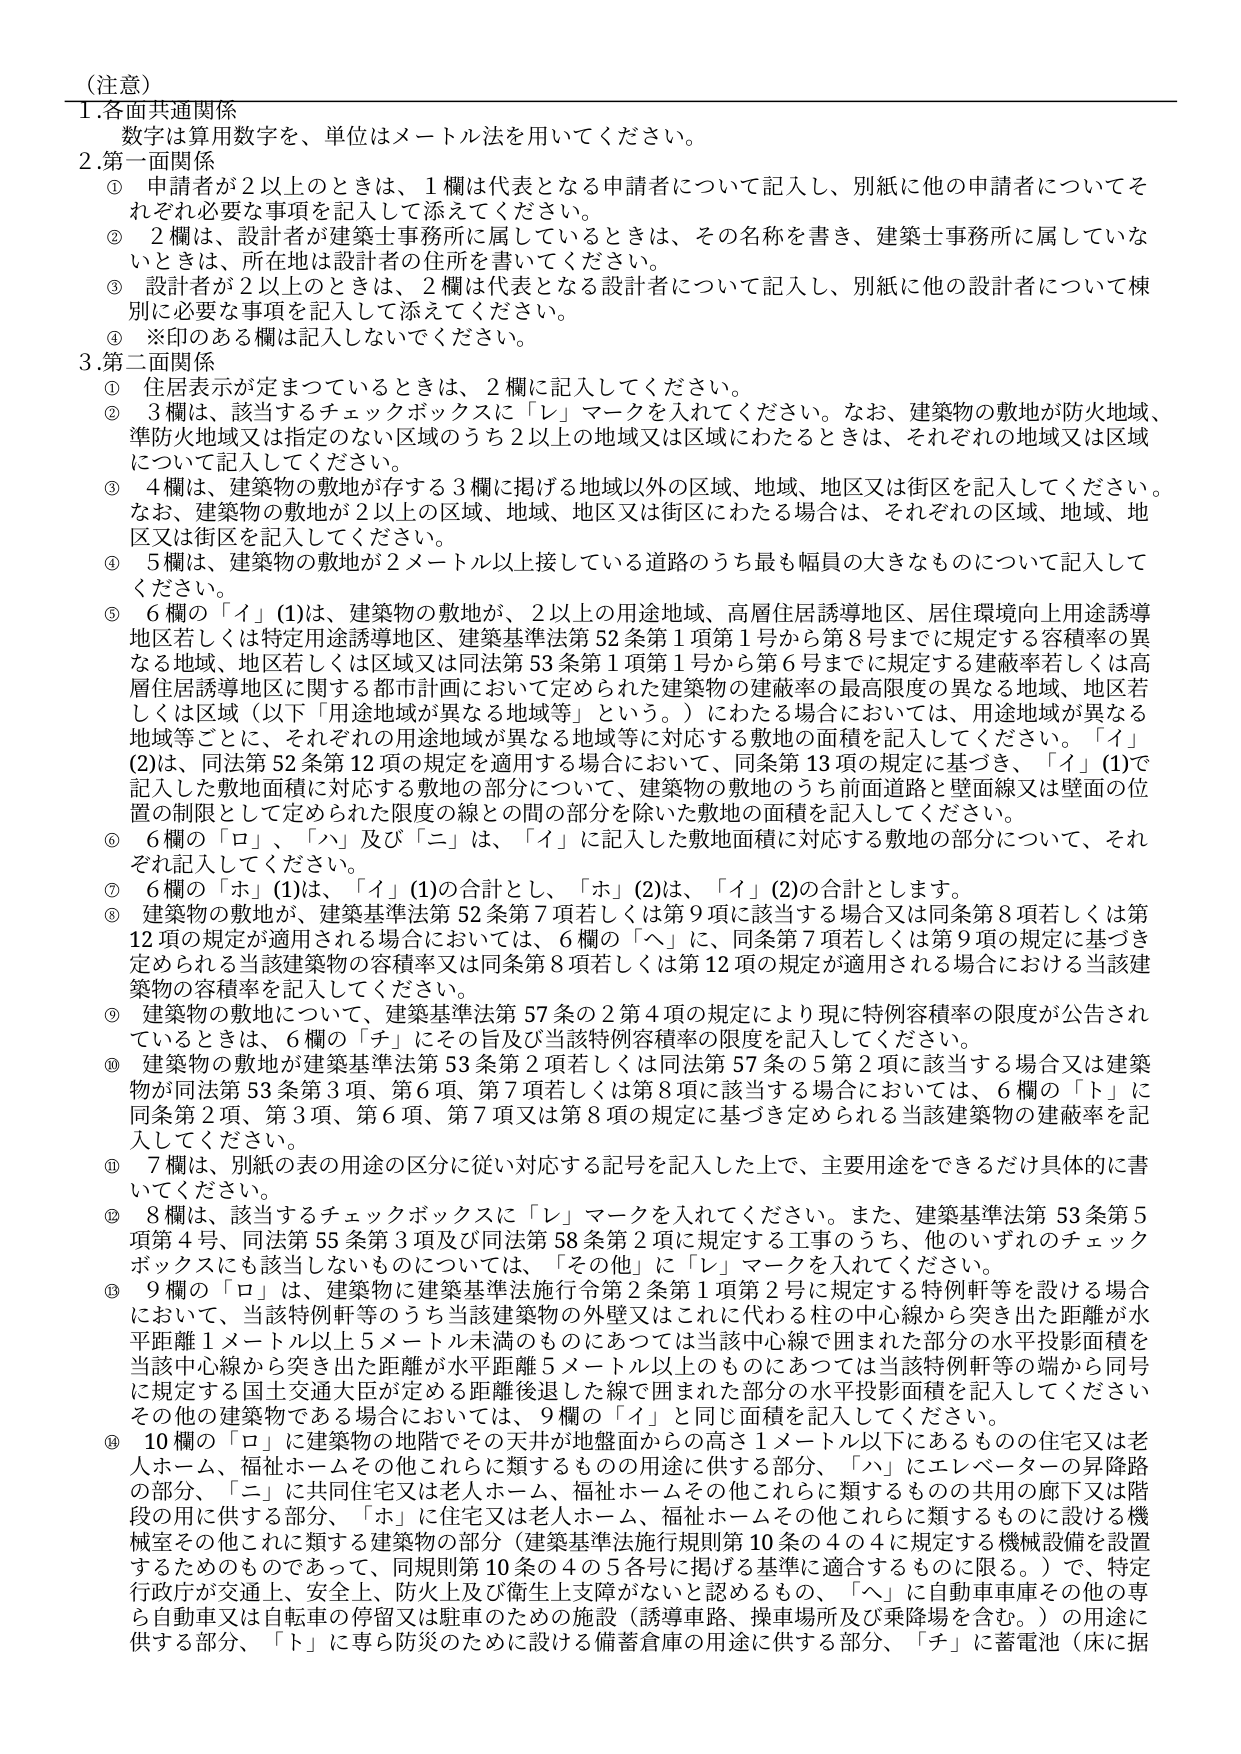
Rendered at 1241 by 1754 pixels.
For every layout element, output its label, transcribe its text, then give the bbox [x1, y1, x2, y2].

text １.各面共通関係 [74, 103, 1152, 124]
list ④ ５欄は、建築物の敷地が２メートル以上接している道路のうち最も幅員の大きなものについて記入してください。 [103, 551, 1152, 601]
list ⑨ 建築物の敷地について、建築基準法第57条の２第４項の規定により現に特例容積率の限度が公告されているときは、６欄の「チ」にその旨及び当該特例容積率の限度を記入してください。 [103, 1003, 1152, 1053]
list ⑧ 建築物の敷地が、建築基準法第52条第７項若しくは第９項に該当する場合又は同条第８項若しくは第12項の規定が適用される場合においては、６欄の「ヘ」に、同条第７項若しくは第９項の規定に基づき定められる当該建築物の容積率又は同条第８項若しくは第12項の規定が適用される場合における当該建築物の容積率を記入してください。 [103, 902, 1152, 1003]
list ① 住居表示が定まつているときは、２欄に記入してください。 [103, 375, 1152, 400]
list ⑩ 建築物の敷地が建築基準法第53条第２項若しくは同法第57条の５第２項に該当する場合又は建築物が同法第53条第３項、第６項、第７項若しくは第８項に該当する場合においては、６欄の「ト」に、同条第２項、第３項、第６項、第７項又は第８項の規定に基づき定められる当該建築物の建蔽率を記入してください。 [103, 1053, 1152, 1153]
list ⑦ ６欄の「ホ」(1)は、「イ」(1)の合計とし、「ホ」(2)は、「イ」(2)の合計とします。 [103, 877, 1152, 902]
text ３.第二面関係 [74, 350, 1152, 375]
list ⑪ ７欄は、別紙の表の用途の区分に従い対応する記号を記入した上で、主要用途をできるだけ具体的に書いてください。 [103, 1153, 1152, 1203]
list ⑫ ８欄は、該当するチェックボックスに「レ」マークを入れてください。また、建築基準法第53条第５項第４号、同法第55条第３項及び同法第58条第２項に規定する工事のうち、他のいずれのチェックボックスにも該当しないものについては、「その他」に「レ」マークを入れてください。 [103, 1203, 1152, 1279]
list ③ ４欄は、建築物の敷地が存する３欄に掲げる地域以外の区域、地域、地区又は街区を記入してください。なお、建築物の敷地が２以上の区域、地域、地区又は街区にわたる場合は、それぞれの区域、地域、地区又は街区を記入してください。 [103, 476, 1152, 551]
list ② ３欄は、該当するチェックボックスに「レ」マークを入れてください。なお、建築物の敷地が防火地域、準防火地域又は指定のない区域のうち２以上の地域又は区域にわたるときは、それぞれの地域又は区域について記入してください。 [103, 400, 1152, 476]
list ① 申請者が２以上のときは、１欄は代表となる申請者について記入し、別紙に他の申請者についてそれぞれ必要な事項を記入して添えてください。 [106, 174, 1152, 224]
list ② ２欄は、設計者が建築士事務所に属しているときは、その名称を書き、建築士事務所に属していないときは、所在地は設計者の住所を書いてください。 [106, 224, 1152, 275]
text ２.第一面関係 [74, 149, 1152, 174]
list ④ ※印のある欄は記入しないでください。 [84, 325, 1152, 350]
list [103, 1429, 1152, 1655]
text （注意） [74, 74, 1152, 99]
list ⑥ ６欄の「ロ」、「ハ」及び「ニ」は、「イ」に記入した敷地面積に対応する敷地の部分について、それぞれ記入してください。 [103, 827, 1152, 877]
list ③ 設計者が２以上のときは、２欄は代表となる設計者について記入し、別紙に他の設計者について棟別に必要な事項を記入して添えてください。 [106, 275, 1152, 325]
list ⑤ ６欄の「イ」(1)は、建築物の敷地が、２以上の用途地域、高層住居誘導地区、居住環境向上用途誘導地区若しくは特定用途誘導地区、建築基準法第52条第１項第１号から第８号までに規定する容積率の異なる地域、地区若しくは区域又は同法第53条第１項第１号から第６号までに規定する建蔽率若しくは高層住居誘導地区に関する都市計画において定められた建築物の建蔽率の最高限度の異なる地域、地区若しくは区域（以下「用途地域が異なる地域等」という。）にわたる場合においては、用途地域が異なる地域等ごとに、それぞれの用途地域が異なる地域等に対応する敷地の面積を記入してください。「イ」(2)は、同法第52条第12項の規定を適用する場合において、同条第13項の規定に基づき、「イ」(1)で記入した敷地面積に対応する敷地の部分について、建築物の敷地のうち前面道路と壁面線又は壁面の位置の制限として定められた限度の線との間の部分を除いた敷地の面積を記入してください。 [103, 601, 1152, 827]
list ⑬ ９欄の「ロ」は、建築物に建築基準法施行令第２条第１項第２号に規定する特例軒等を設ける場合において、当該特例軒等のうち当該建築物の外壁又はこれに代わる柱の中心線から突き出た距離が水平距離１メートル以上５メートル未満のものにあつては当該中心線で囲まれた部分の水平投影面積を、当該中心線から突き出た距離が水平距離５メートル以上のものにあつては当該特例軒等の端から同号に規定する国土交通大臣が定める距離後退した線で囲まれた部分の水平投影面積を記入してください。その他の建築物である場合においては、９欄の「イ」と同じ面積を記入してください。 [103, 1279, 1152, 1429]
list 数字は算用数字を、単位はメートル法を用いてください。 [121, 124, 1152, 149]
